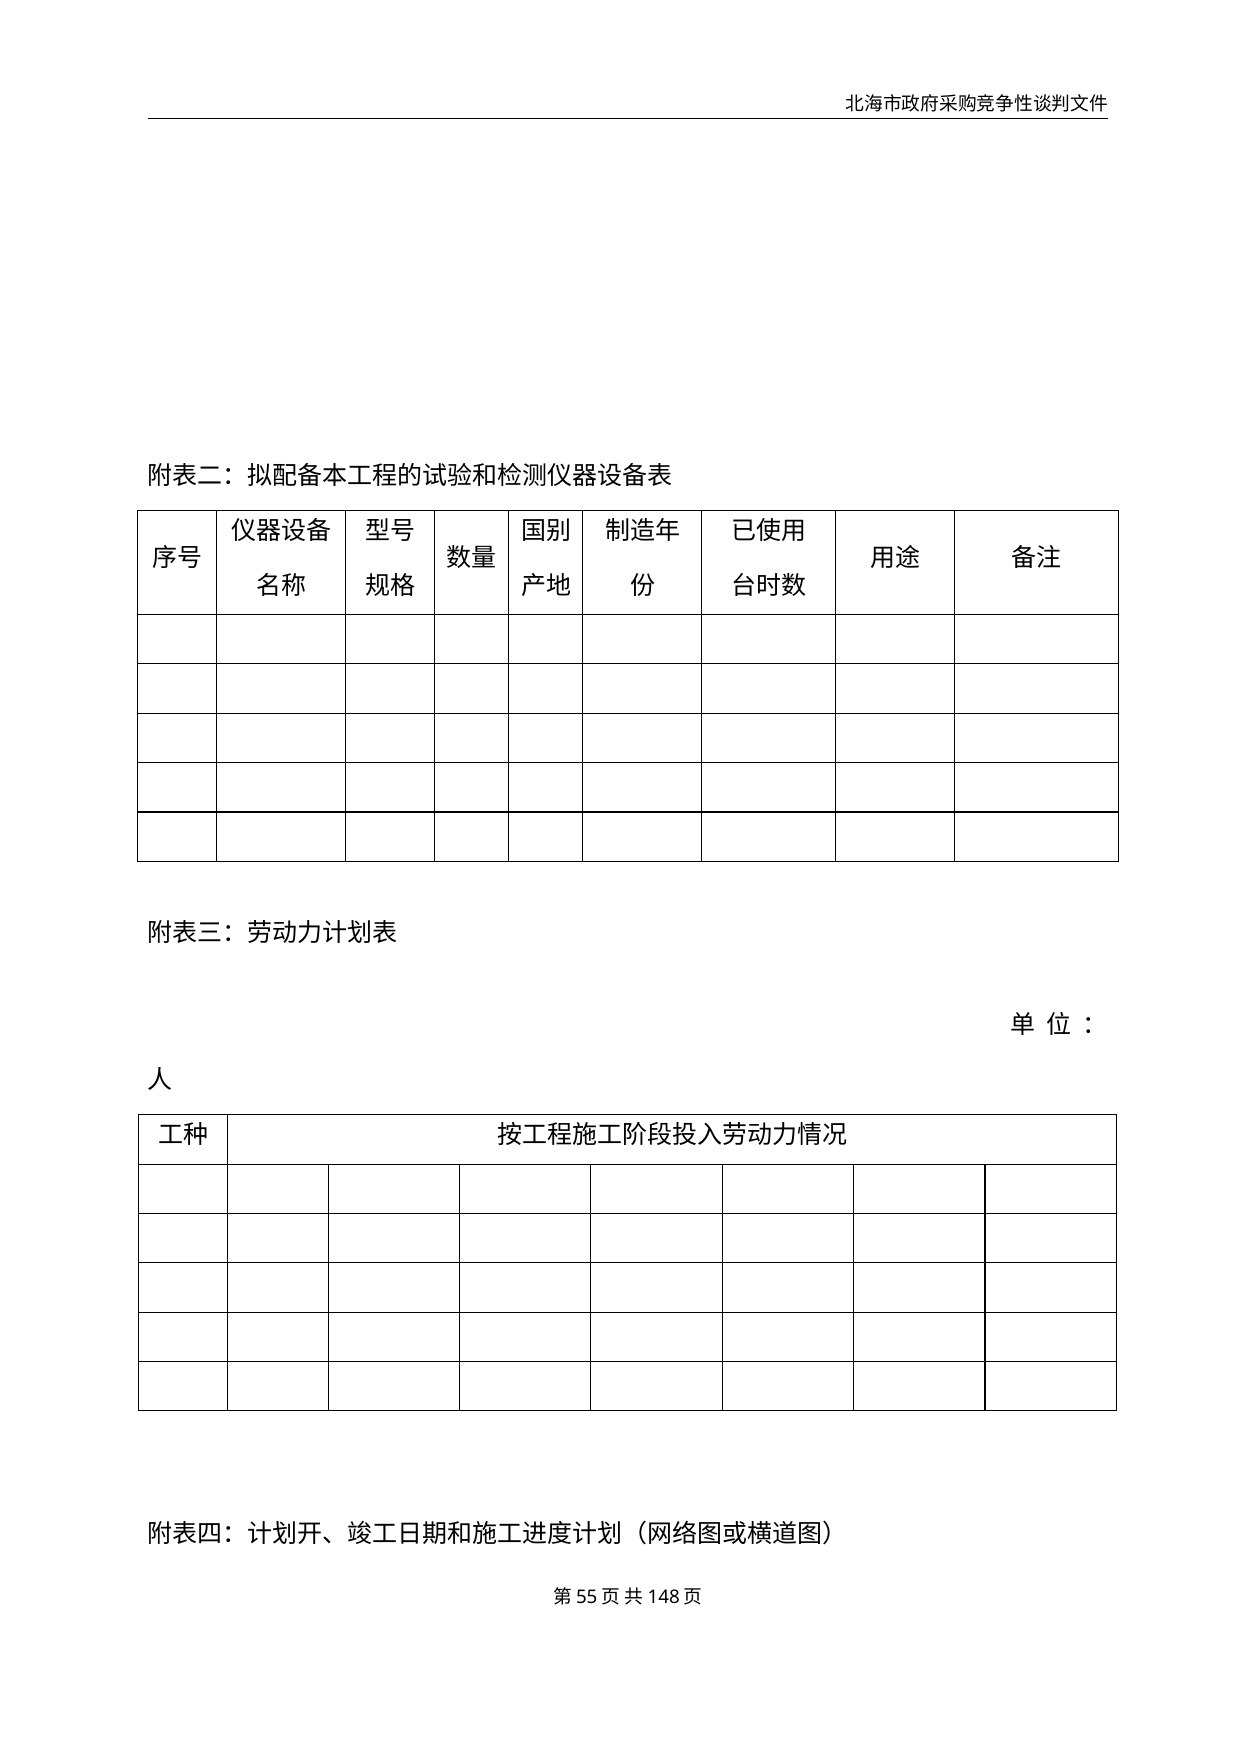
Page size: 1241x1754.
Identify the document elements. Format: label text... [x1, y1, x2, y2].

table_cell [854, 1362, 984, 1410]
table_cell [854, 1165, 984, 1213]
table_cell [854, 1263, 984, 1312]
table_cell [460, 1214, 590, 1262]
table_cell [955, 763, 1118, 811]
table_cell [217, 714, 345, 762]
table_cell [329, 1263, 459, 1312]
table_cell [702, 763, 835, 811]
table_cell [723, 1165, 853, 1213]
table_cell [138, 664, 216, 713]
table_cell [986, 1263, 1116, 1312]
table_cell [591, 1165, 722, 1213]
table_header 数量 [435, 511, 508, 614]
table_cell [329, 1362, 459, 1410]
table_cell [435, 615, 508, 663]
table_cell [986, 1362, 1116, 1410]
table_cell [591, 1263, 722, 1312]
table_cell [836, 714, 954, 762]
table_cell [723, 1362, 853, 1410]
table_cell [329, 1313, 459, 1361]
table_cell [346, 813, 434, 861]
table_cell [986, 1165, 1116, 1213]
table_cell [583, 615, 701, 663]
table_cell [228, 1263, 328, 1312]
table_cell [723, 1313, 853, 1361]
table_cell [346, 664, 434, 713]
table_header 工种 [139, 1115, 227, 1163]
table_cell [509, 714, 582, 762]
table_cell [836, 763, 954, 811]
table_cell [138, 714, 216, 762]
text 附表二：拟配备本工程的试验和检测仪器设备表 [148, 455, 1108, 492]
table_cell [702, 714, 835, 762]
table_cell [460, 1313, 590, 1361]
table_cell [955, 664, 1118, 713]
table_cell [138, 615, 216, 663]
table_cell [591, 1214, 722, 1262]
table_cell [228, 1313, 328, 1361]
table_header 用途 [836, 511, 954, 614]
table_cell [591, 1313, 722, 1361]
table_cell [723, 1263, 853, 1312]
table_cell [986, 1214, 1116, 1262]
table_header 按工程施工阶段投入劳动力情况 [228, 1115, 1116, 1163]
table_cell [139, 1263, 227, 1312]
table_header 备注 [955, 511, 1118, 614]
table_cell [139, 1165, 227, 1213]
table_cell [509, 813, 582, 861]
table_header 序号 [138, 511, 216, 614]
table_cell [329, 1165, 459, 1213]
table_cell [583, 664, 701, 713]
table_cell [228, 1362, 328, 1410]
table_cell [435, 813, 508, 861]
table_header 制造年份 [583, 511, 701, 614]
table_cell [217, 813, 345, 861]
table_cell [346, 763, 434, 811]
table_header 已使用 台时数 [702, 511, 835, 614]
table_cell [583, 714, 701, 762]
table_cell [139, 1214, 227, 1262]
table_cell [836, 813, 954, 861]
table_cell [139, 1313, 227, 1361]
table_cell [460, 1263, 590, 1312]
table_cell [702, 813, 835, 861]
table_cell [591, 1362, 722, 1410]
text 附表三：劳动力计划表 [148, 913, 1108, 949]
table_cell [460, 1165, 590, 1213]
table_cell [583, 813, 701, 861]
table_cell [217, 763, 345, 811]
table_cell [217, 664, 345, 713]
table_cell [346, 714, 434, 762]
table_cell [509, 615, 582, 663]
table_cell [435, 763, 508, 811]
table_cell [509, 664, 582, 713]
table_cell [509, 763, 582, 811]
table_header 仪器设备名称 [217, 511, 345, 614]
table_cell [723, 1214, 853, 1262]
table_cell [955, 615, 1118, 663]
table_cell [702, 615, 835, 663]
table_cell [435, 664, 508, 713]
table_cell [986, 1313, 1116, 1361]
table_cell [228, 1165, 328, 1213]
table_cell [139, 1362, 227, 1410]
table_cell [217, 615, 345, 663]
table_cell [460, 1362, 590, 1410]
table_cell [854, 1313, 984, 1361]
table_cell [702, 664, 835, 713]
text 附表四：计划开、竣工日期和施工进度计划（网络图或横道图） [148, 1513, 1108, 1550]
table_cell [329, 1214, 459, 1262]
table_cell [138, 763, 216, 811]
table_cell [836, 615, 954, 663]
table_cell [435, 714, 508, 762]
table_cell [138, 813, 216, 861]
table_header 型号 规格 [346, 511, 434, 614]
table_cell [955, 813, 1118, 861]
table_cell [836, 664, 954, 713]
table_cell [346, 615, 434, 663]
table_cell [854, 1214, 984, 1262]
table_cell [228, 1214, 328, 1262]
text 单位：人 [148, 1005, 1108, 1096]
table_cell [955, 714, 1118, 762]
table_cell [583, 763, 701, 811]
table_header 国别 产地 [509, 511, 582, 614]
